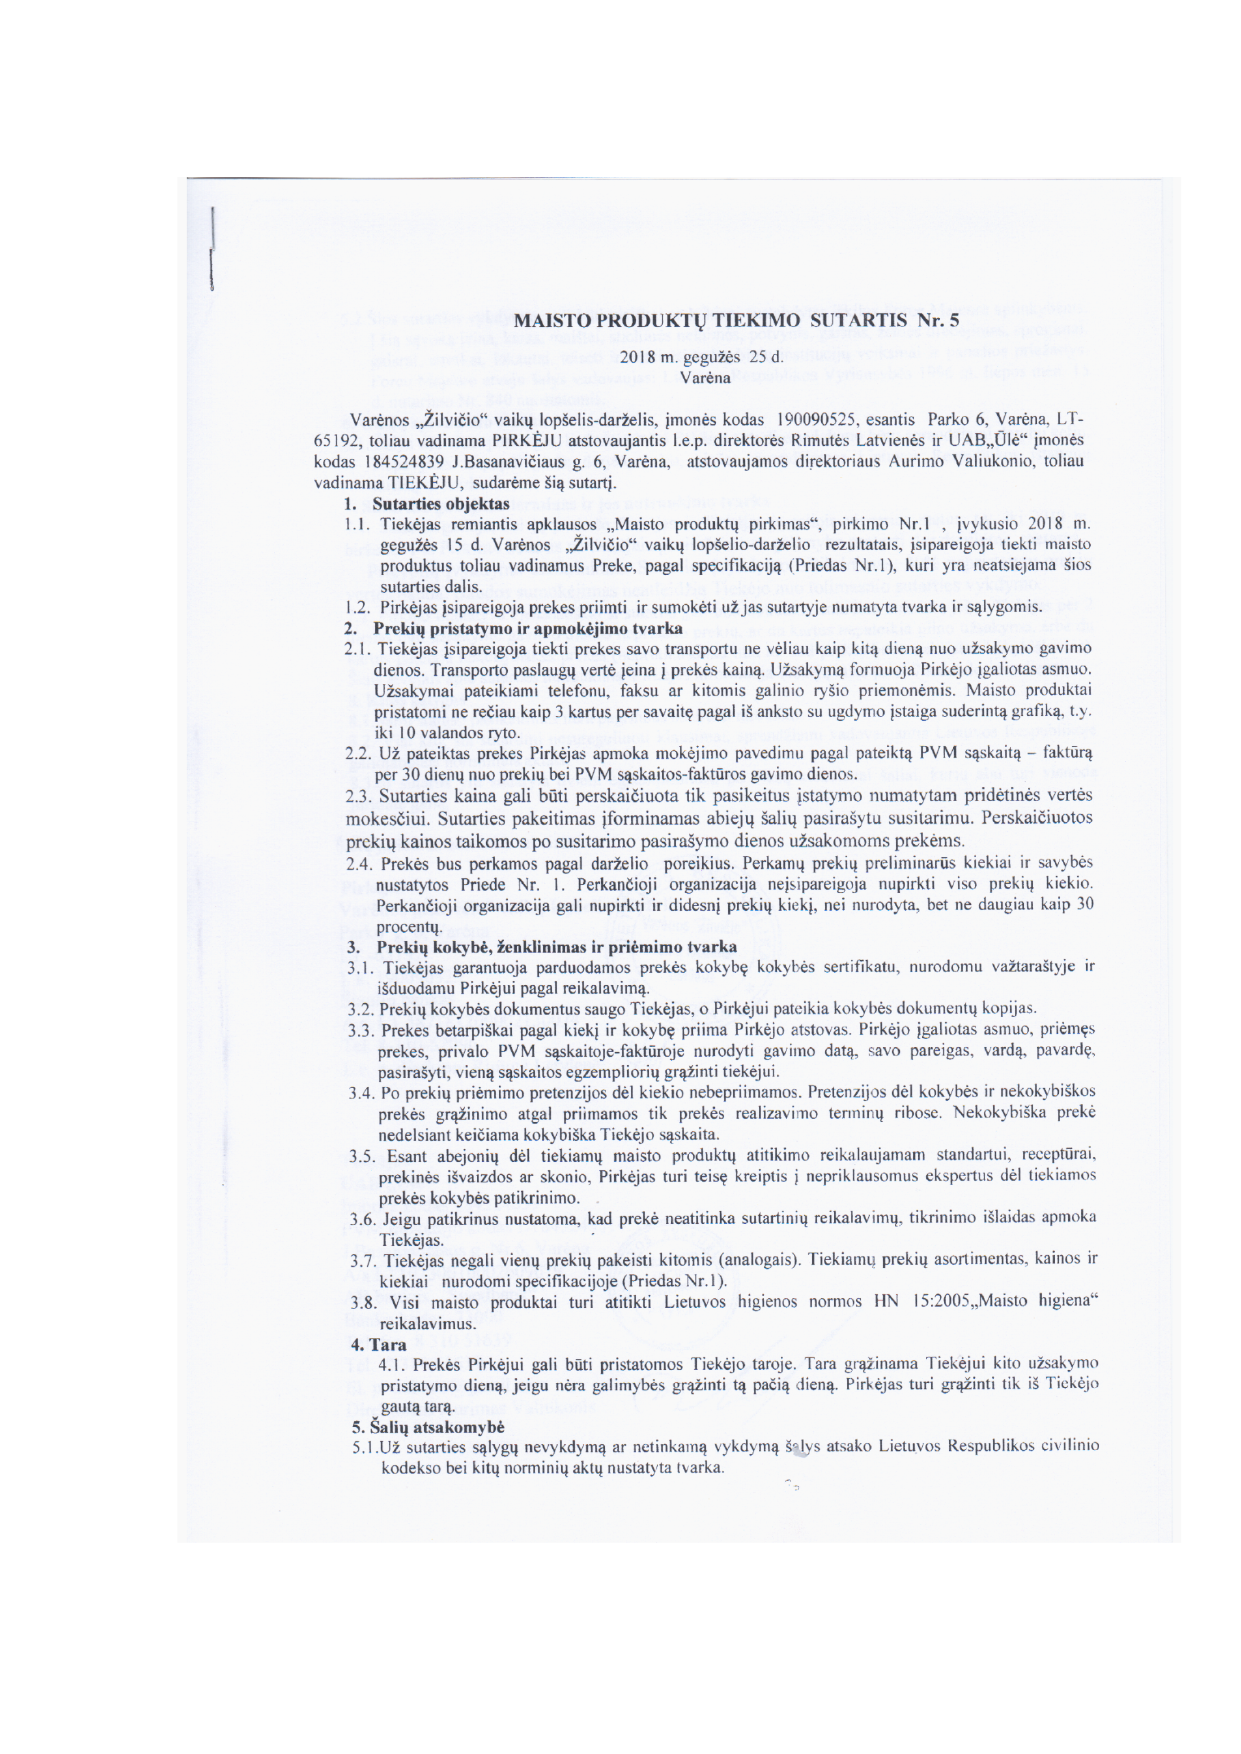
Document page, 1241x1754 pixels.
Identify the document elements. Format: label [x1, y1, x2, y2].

picture [177, 177, 1182, 1559]
